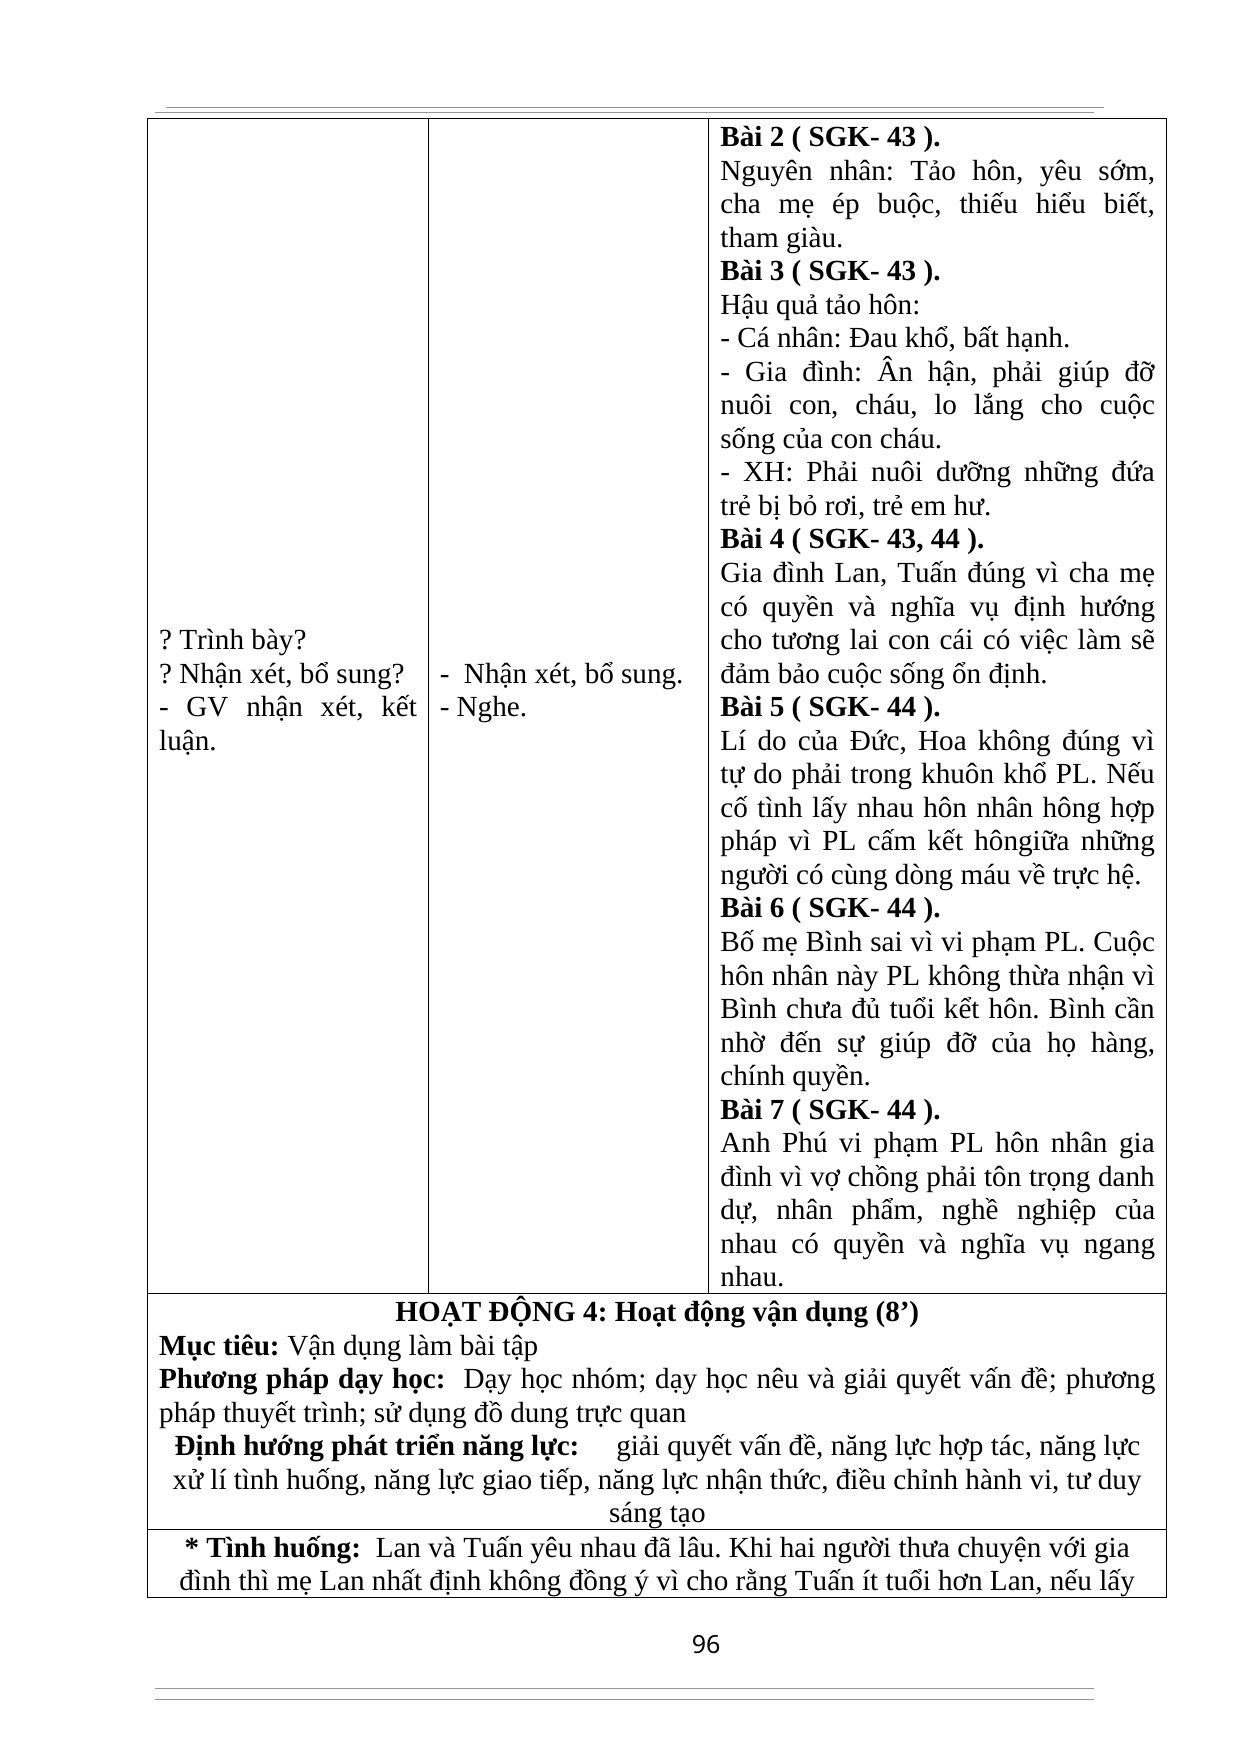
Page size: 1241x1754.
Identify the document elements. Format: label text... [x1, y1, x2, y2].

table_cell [429, 119, 708, 1293]
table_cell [148, 1530, 1166, 1597]
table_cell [709, 119, 1166, 1293]
table_cell HOẠT ĐỘNG 4: Hoạt động vận dụng (8’) Mục tiêu: Vận dụng làm bài tập Phương pháp dạy học: Dạy học nhóm; dạy học nêu và giải quyết vấn đề; phương pháp thuyết trình; sử dụng đồ dung trực quan Định hướng phát triển năng lực: giải quyết vấn đề, năng lực hợp tác, năng lực xử lí tình huống, năng lực giao tiếp, năng lực nhận thức, điều chỉnh hành vi, tư duy sáng tạo [148, 1294, 1166, 1529]
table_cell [148, 119, 428, 1293]
